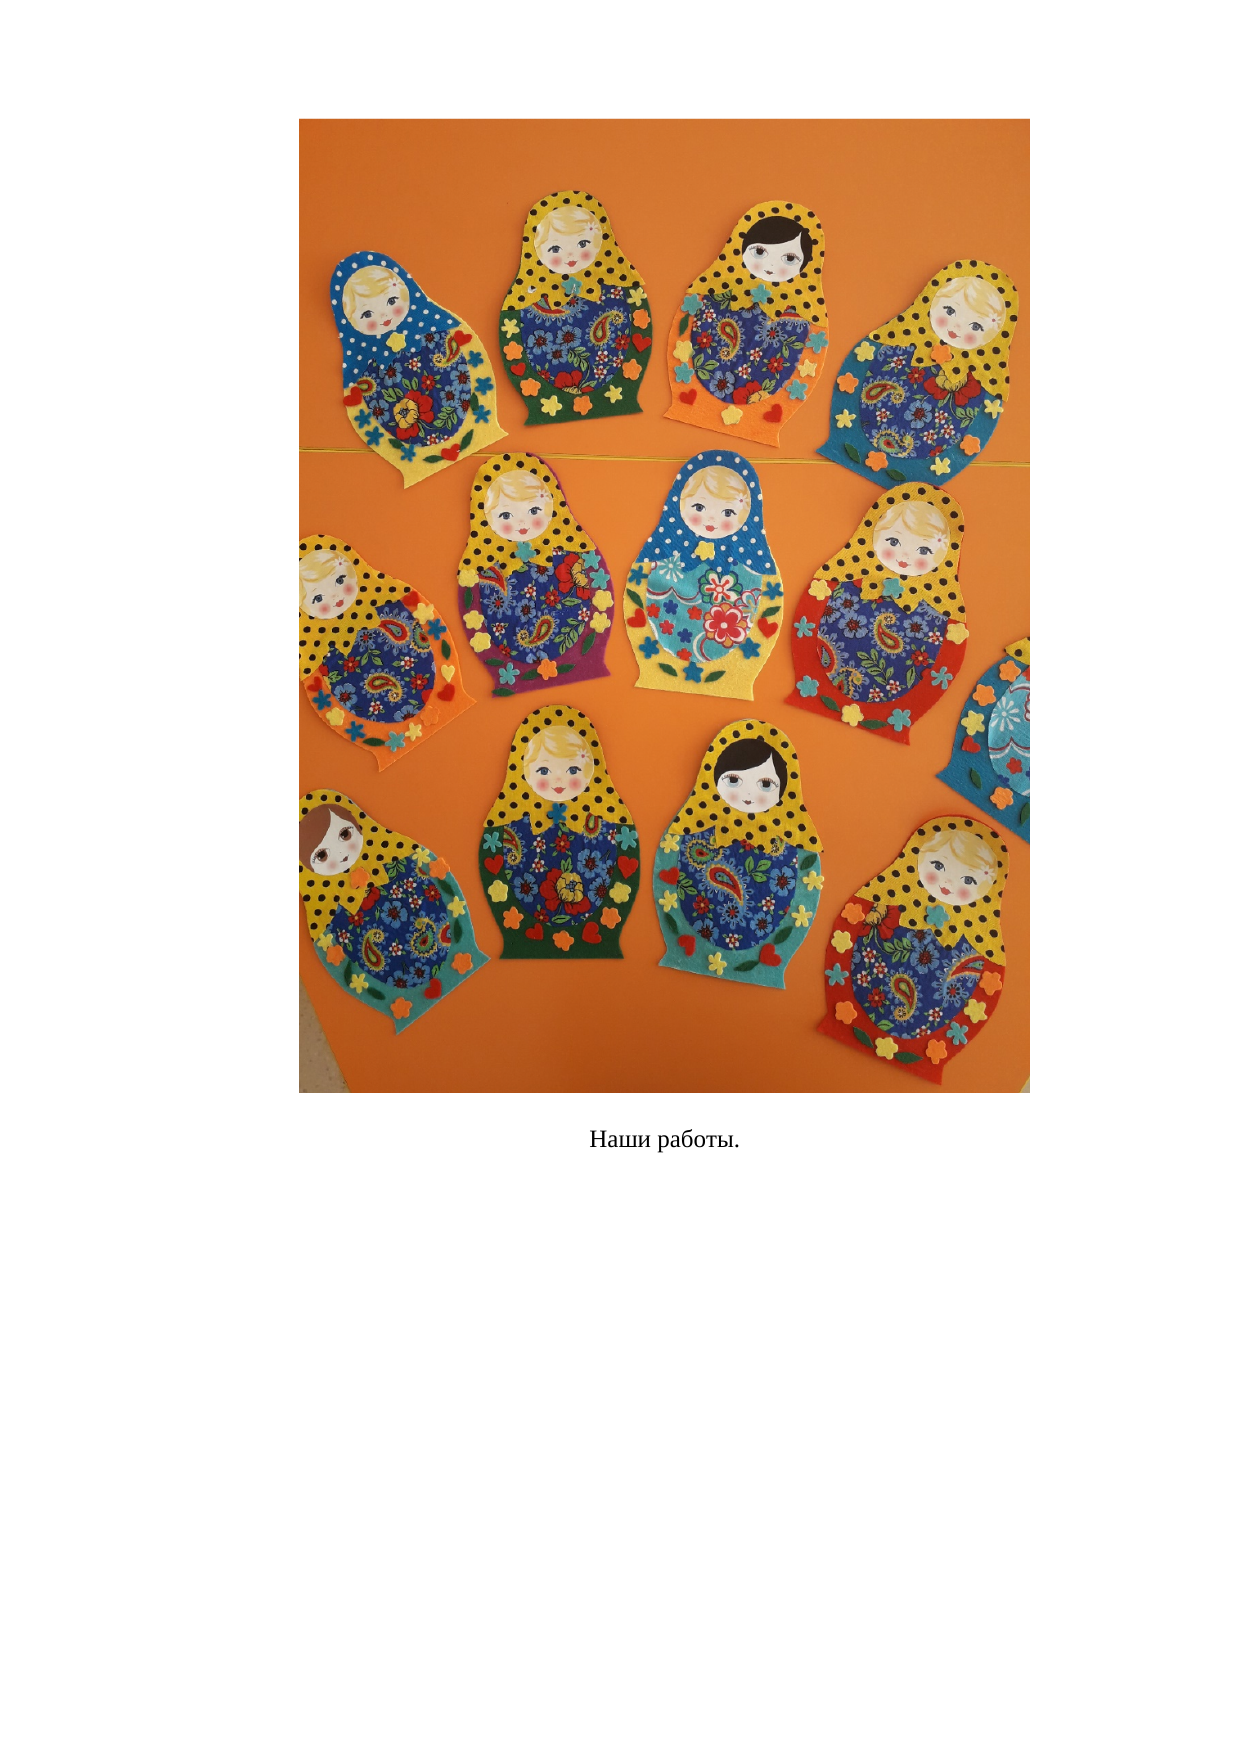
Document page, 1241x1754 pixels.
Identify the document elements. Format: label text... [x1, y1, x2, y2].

text Наши работы. [177, 1124, 1152, 1153]
picture [299, 120, 1030, 1092]
